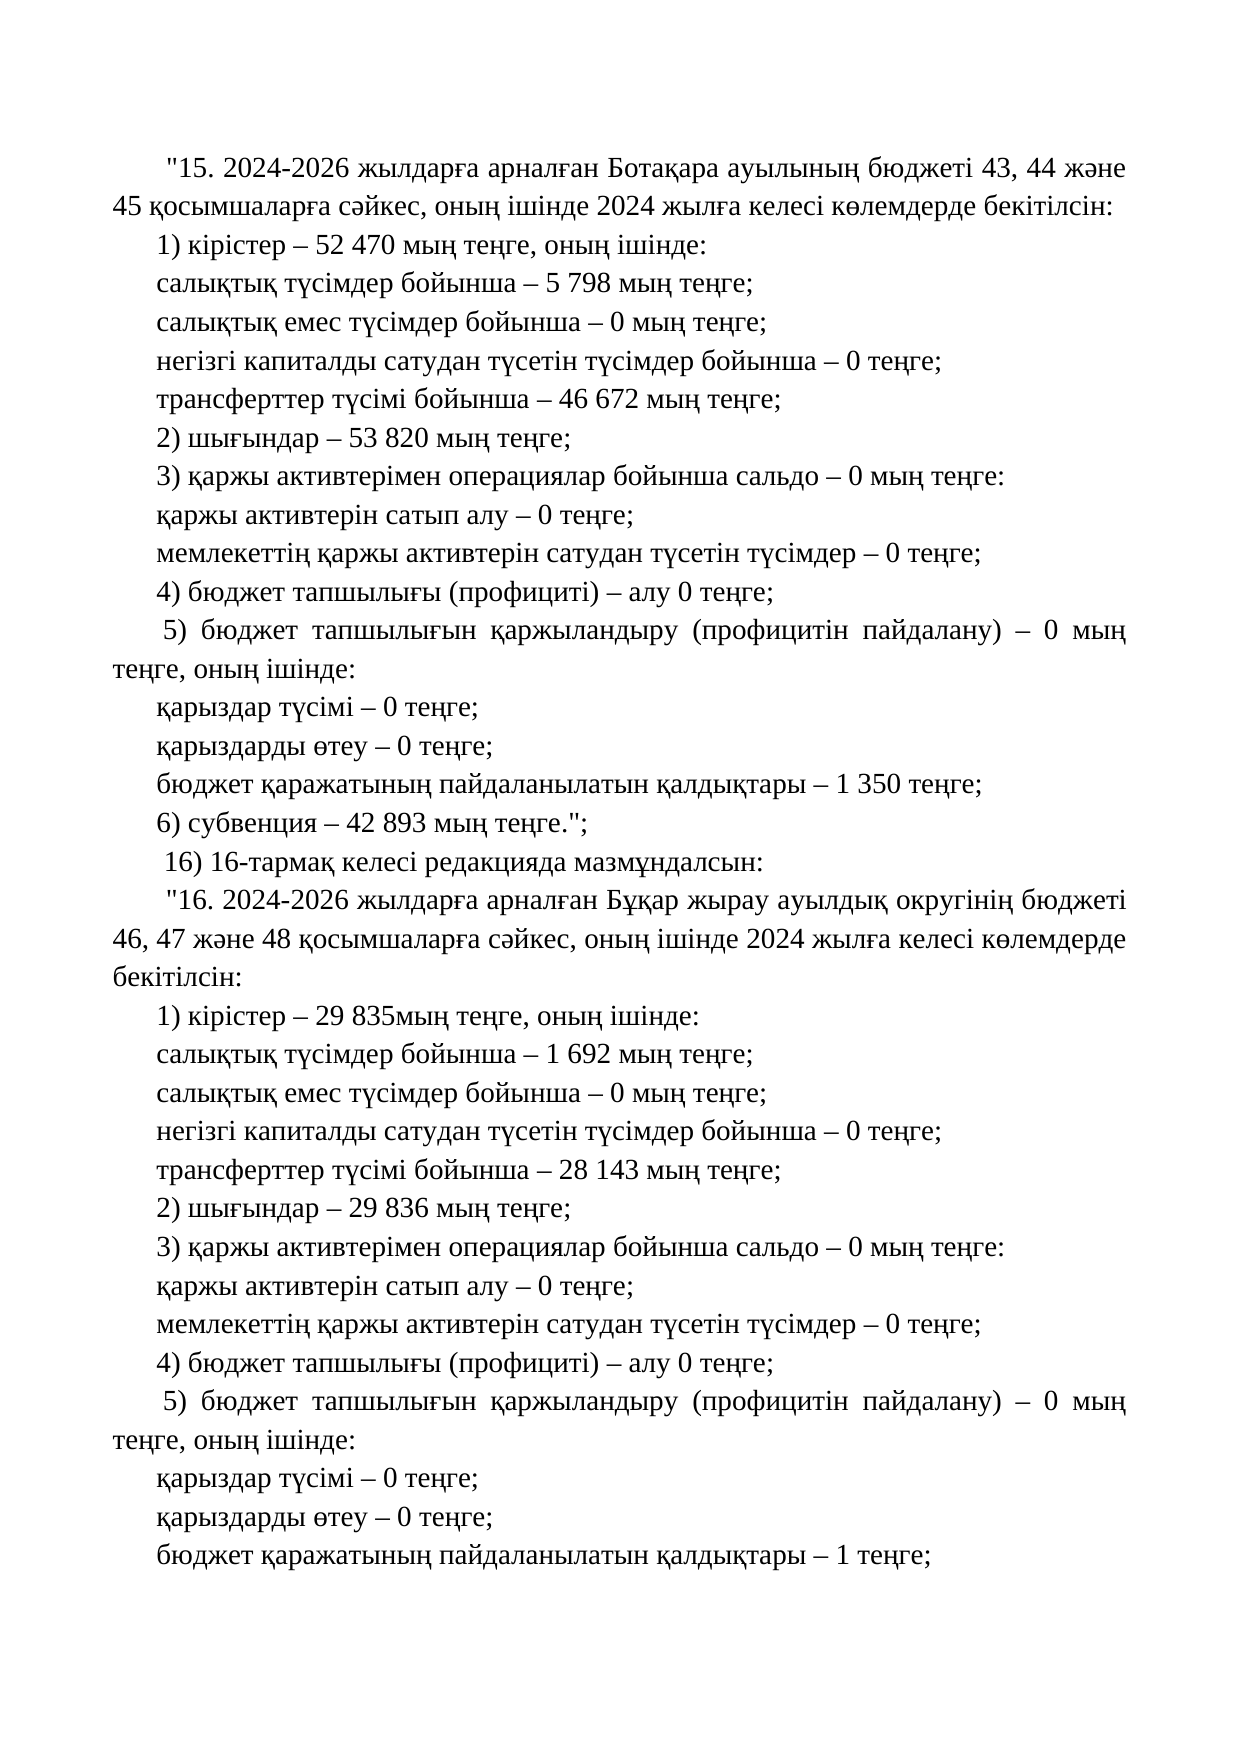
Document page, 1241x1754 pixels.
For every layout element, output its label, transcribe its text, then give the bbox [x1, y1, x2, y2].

text қарыздарды өтеу – 0 теңге; [112, 1499, 1128, 1532]
text 4) бюджет тапшылығы (профициті) – алу 0 теңге; [112, 1345, 1128, 1378]
text "15. 2024-2026 жылдарға арналған Ботақара ауылының бюджеті 43, 44 және 45 қосымшаларға сәйкес, оның ішінде 2024 жылға келесі көлемдерде бекітілсін: [112, 150, 1128, 222]
text 6) субвенция – 42 893 мың теңге."; [112, 805, 1128, 839]
text салықтық емес түсімдер бойынша – 0 мың теңге; [112, 304, 1128, 338]
text қарыздар түсімі – 0 теңге; [112, 689, 1128, 723]
text салықтық түсімдер бойынша – 1 692 мың теңге; [112, 1036, 1128, 1070]
text 3) қаржы активтерімен операциялар бойынша сальдо – 0 мың теңге: [112, 1229, 1128, 1263]
text трансферттер түсімі бойынша – 46 672 мың теңге; [112, 381, 1128, 415]
text бюджет қаражатының пайдаланылатын қалдықтары – 1 теңге; [112, 1537, 1128, 1571]
text қарыздар түсімі – 0 теңге; [112, 1460, 1128, 1494]
text 2) шығындар – 53 820 мың теңге; [112, 420, 1128, 453]
text қарыздарды өтеу – 0 теңге; [112, 728, 1128, 762]
text 4) бюджет тапшылығы (профициті) – алу 0 теңге; [112, 574, 1128, 607]
text 16) 16-тармақ келесі редакцияда мазмұндалсын: [112, 844, 1128, 877]
text трансферттер түсімі бойынша – 28 143 мың теңге; [112, 1152, 1128, 1186]
text бюджет қаражатының пайдаланылатын қалдықтары – 1 350 теңге; [112, 767, 1128, 800]
text 5) бюджет тапшылығын қаржыландыру (профицитін пайдалану) – 0 мың теңге, оның ішінде: [112, 1383, 1128, 1455]
text "16. 2024-2026 жылдарға арналған Бұқар жырау ауылдық округінің бюджеті 46, 47 және 48 қосымшаларға сәйкес, оның ішінде 2024 жылға келесі көлемдерде бекітілсін: [112, 882, 1128, 993]
text 5) бюджет тапшылығын қаржыландыру (профицитін пайдалану) – 0 мың теңге, оның ішінде: [112, 612, 1128, 684]
text 3) қаржы активтерімен операциялар бойынша сальдо – 0 мың теңге: [112, 458, 1128, 492]
text қаржы активтерін сатып алу – 0 теңге; [112, 497, 1128, 530]
text негізгі капиталды сатудан түсетін түсімдер бойынша – 0 теңге; [112, 1113, 1128, 1147]
text 1) кірістер – 52 470 мың теңге, оның ішінде: [112, 227, 1128, 261]
text 2) шығындар – 29 836 мың теңге; [112, 1191, 1128, 1224]
text негізгі капиталды сатудан түсетін түсімдер бойынша – 0 теңге; [112, 343, 1128, 376]
text 1) кірістер – 29 835мың теңге, оның ішінде: [112, 998, 1128, 1031]
text мемлекеттің қаржы активтерін сатудан түсетін түсімдер – 0 теңге; [112, 1306, 1128, 1340]
text қаржы активтерін сатып алу – 0 теңге; [112, 1268, 1128, 1301]
text салықтық түсімдер бойынша – 5 798 мың теңге; [112, 266, 1128, 299]
text салықтық емес түсімдер бойынша – 0 мың теңге; [112, 1075, 1128, 1108]
text мемлекеттің қаржы активтерін сатудан түсетін түсімдер – 0 теңге; [112, 535, 1128, 569]
